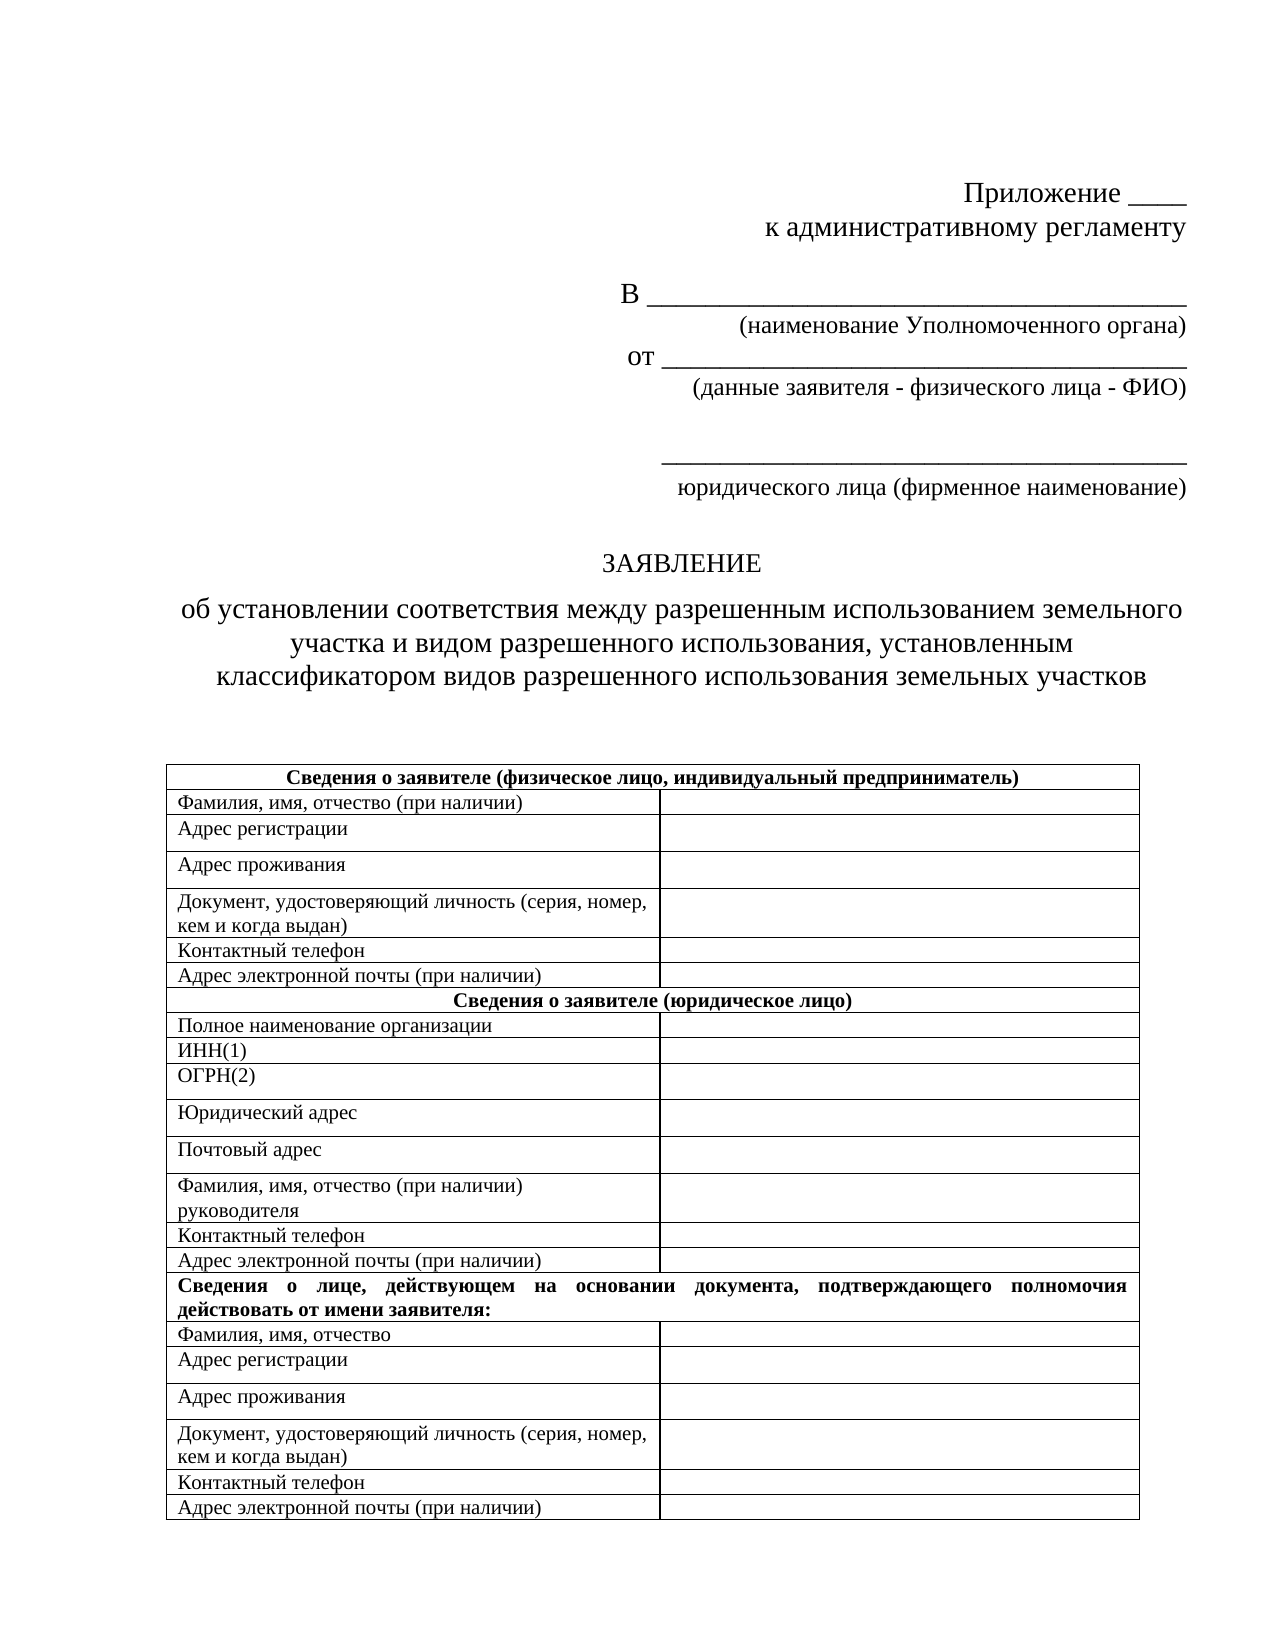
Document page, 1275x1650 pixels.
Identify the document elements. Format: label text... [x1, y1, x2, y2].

table_cell Документ, удостоверяющий личность (серия, номер, кем и когда выдан) [167, 1420, 659, 1468]
table_cell Полное наименование организации [167, 1013, 659, 1037]
table_cell [661, 1174, 1139, 1222]
text В _____________________________________ (наименование Уполномоченного органа) от ____________________________________ (данные заявителя - физического лица - ФИО) ____________________________________ юридического лица (фирменное наименование) [177, 276, 1186, 501]
table_cell [661, 963, 1139, 987]
table_cell Адрес регистрации [167, 815, 659, 851]
table_cell Юридический адрес [167, 1100, 659, 1136]
table_cell [661, 938, 1139, 962]
table_cell Фамилия, имя, отчество [167, 1322, 659, 1346]
table_cell [661, 815, 1139, 851]
text Приложение ____ [207, 176, 1186, 209]
table_cell Фамилия, имя, отчество (при наличии) [167, 790, 659, 814]
table_cell [661, 1064, 1139, 1099]
table_cell [661, 1322, 1139, 1346]
table_cell [661, 1384, 1139, 1419]
table_cell [661, 852, 1139, 888]
table_cell Адрес проживания [167, 1384, 659, 1419]
table_cell [661, 1248, 1139, 1272]
table_cell [661, 1013, 1139, 1037]
table_cell Сведения о заявителе (юридическое лицо) [167, 988, 1139, 1012]
table_cell [661, 1137, 1139, 1172]
table_cell ИНН(1) [167, 1038, 659, 1062]
table_cell Адрес электронной почты (при наличии) [167, 1495, 659, 1519]
table_cell [661, 1470, 1139, 1494]
table_cell [661, 1495, 1139, 1519]
subtitle ЗАЯВЛЕНИЕ [177, 547, 1186, 579]
table_cell Адрес электронной почты (при наличии) [167, 1248, 659, 1272]
table_cell [661, 1223, 1139, 1247]
table_header Сведения о заявителе (физическое лицо, индивидуальный предприниматель) [167, 765, 1139, 789]
table_cell [661, 1420, 1139, 1468]
table_cell ОГРН(2) [167, 1064, 659, 1099]
text к административному регламенту [694, 209, 1186, 243]
table_cell Почтовый адрес [167, 1137, 659, 1172]
table_cell Документ, удостоверяющий личность (серия, номер, кем и когда выдан) [167, 889, 659, 937]
table_cell Адрес регистрации [167, 1347, 659, 1383]
table_cell Сведения о лице, действующем на основании документа, подтверждающего полномочия действовать от имени заявителя: [167, 1273, 1139, 1321]
table_cell Контактный телефон [167, 1470, 659, 1494]
table_cell [661, 790, 1139, 814]
table_cell [661, 889, 1139, 937]
subtitle об установлении соответствия между разрешенным использованием земельного участка и видом разрешенного использования, установленным классификатором видов разрешенного использования земельных участков [177, 591, 1186, 692]
table_cell Адрес проживания [167, 852, 659, 888]
table_cell Адрес электронной почты (при наличии) [167, 963, 659, 987]
table_cell [661, 1347, 1139, 1383]
table_cell Фамилия, имя, отчество (при наличии) руководителя [167, 1174, 659, 1222]
table_cell Контактный телефон [167, 938, 659, 962]
table_cell [661, 1100, 1139, 1136]
table_cell Контактный телефон [167, 1223, 659, 1247]
table_cell [661, 1038, 1139, 1062]
